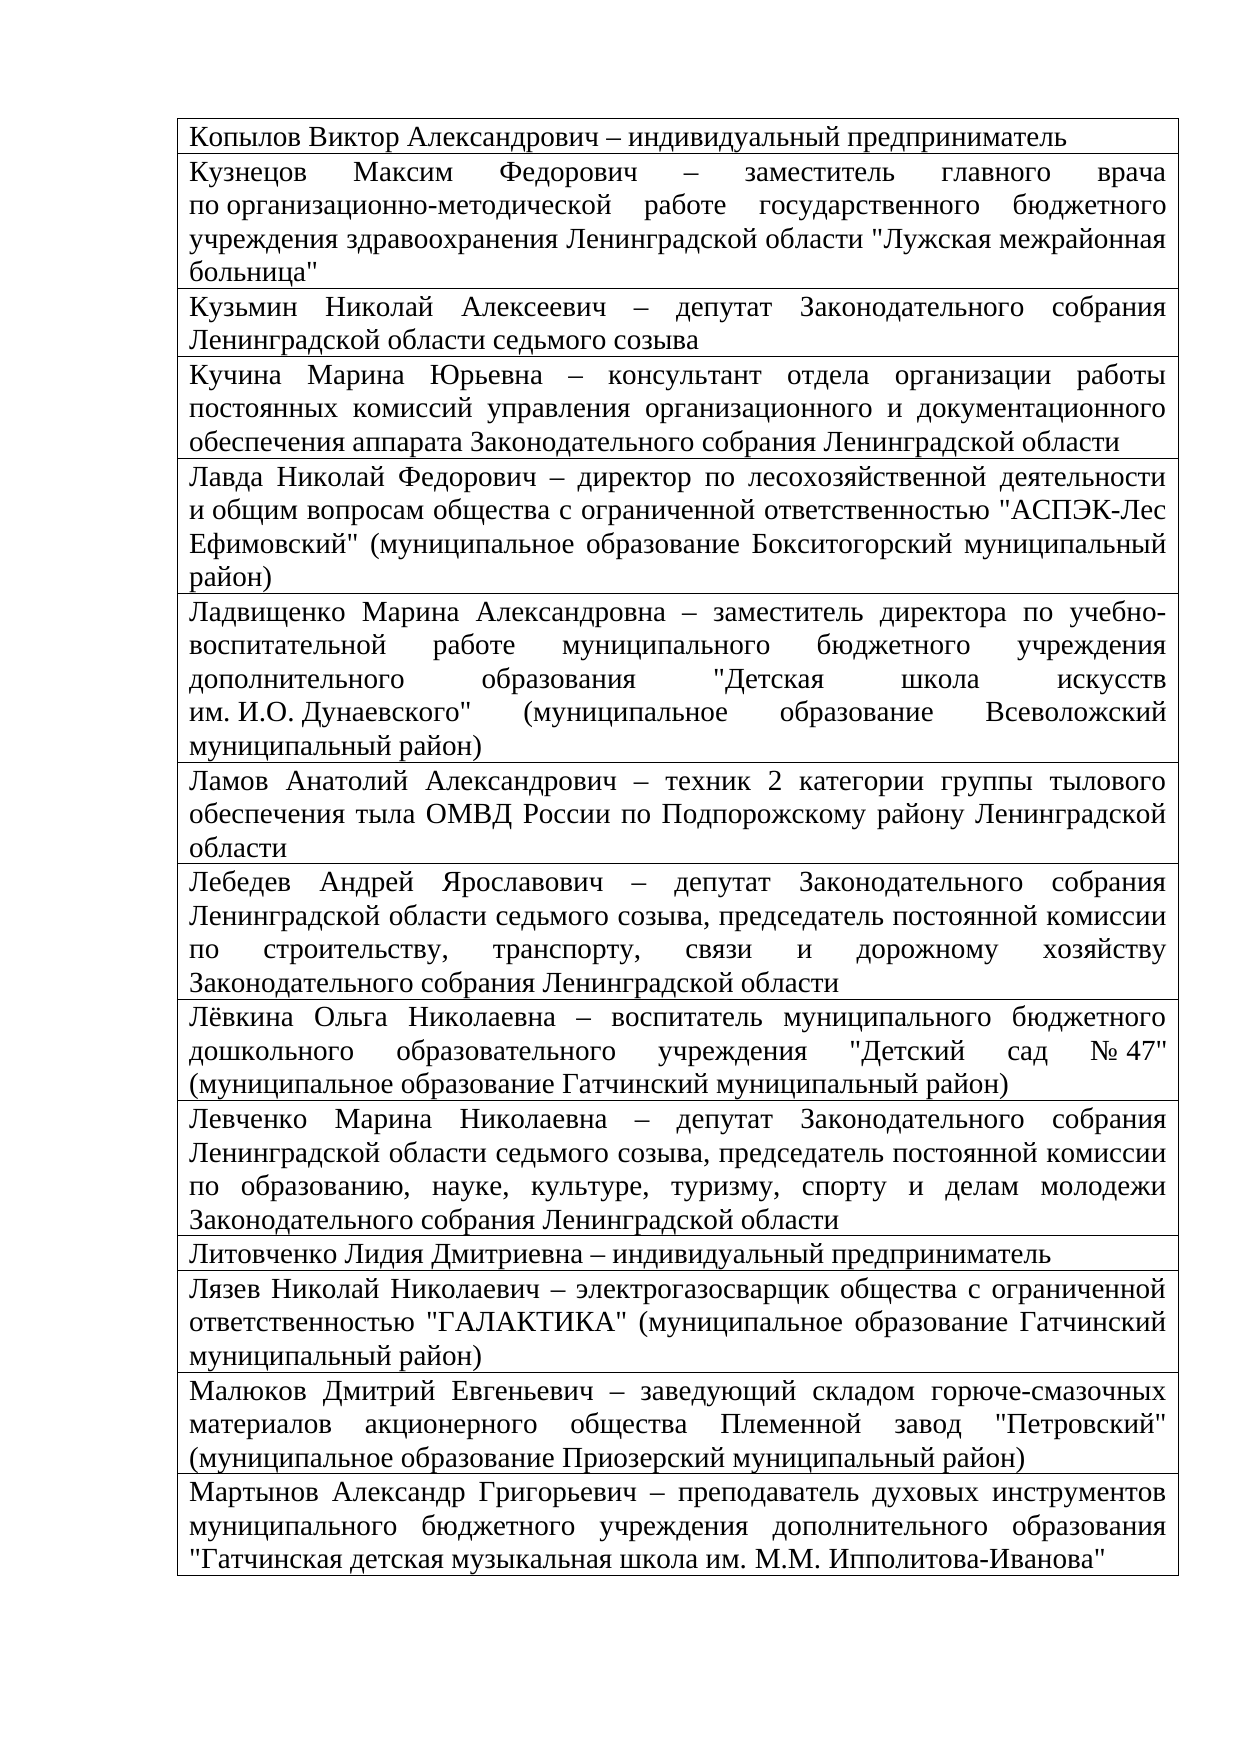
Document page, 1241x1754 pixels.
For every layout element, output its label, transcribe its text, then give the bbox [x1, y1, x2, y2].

table_cell Малюков Дмитрий Евгеньевич – заведующий складом горюче-смазочных материалов акционерного общества Племенной завод "Петровский" (муниципальное образование Приозерский муниципальный район) [178, 1373, 1178, 1473]
table_cell Кузьмин Николай Алексеевич – депутат Законодательного собрания Ленинградской области седьмого созыва [178, 289, 1178, 356]
table_cell Копылов Виктор Александрович – индивидуальный предприниматель [178, 119, 1178, 153]
table_cell Кучина Марина Юрьевна – консультант отдела организации работы постоянных комиссий управления организационного и документационного обеспечения аппарата Законодательного собрания Ленинградской области [178, 357, 1178, 458]
table_cell Мартынов Александр Григорьевич – преподаватель духовых инструментов муниципального бюджетного учреждения дополнительного образования "Гатчинская детская музыкальная школа им. М.М. Ипполитова-Иванова" [178, 1474, 1178, 1575]
table_cell Кузнецов Максим Федорович – заместитель главного врача по организационно-методической работе государственного бюджетного учреждения здравоохранения Ленинградской области "Лужская межрайонная больница" [178, 154, 1178, 288]
table_cell Литовченко Лидия Дмитриевна – индивидуальный предприниматель [178, 1236, 1178, 1270]
table_cell Ладвищенко Марина Александровна – заместитель директора по учебно-воспитательной работе муниципального бюджетного учреждения дополнительного образования "Детская школа искусств им. И.О. Дунаевского" (муниципальное образование Всеволожский муниципальный район) [178, 594, 1178, 762]
table_cell Лёвкина Ольга Николаевна – воспитатель муниципального бюджетного дошкольного образовательного учреждения "Детский сад № 47" (муниципальное образование Гатчинский муниципальный район) [178, 1000, 1178, 1100]
table_cell Ламов Анатолий Александрович – техник 2 категории группы тылового обеспечения тыла ОМВД России по Подпорожскому району Ленинградской области [178, 763, 1178, 863]
table_cell Левченко Марина Николаевна – депутат Законодательного собрания Ленинградской области седьмого созыва, председатель постоянной комиссии по образованию, науке, культуре, туризму, спорту и делам молодежи Законодательного собрания Ленинградской области [178, 1101, 1178, 1235]
table_cell Лязев Николай Николаевич – электрогазосварщик общества с ограниченной ответственностью "ГАЛАКТИКА" (муниципальное образование Гатчинский муниципальный район) [178, 1271, 1178, 1372]
table_cell Лавда Николай Федорович – директор по лесохозяйственной деятельности и общим вопросам общества с ограниченной ответственностью "АСПЭК-Лес Ефимовский" (муниципальное образование Бокситогорский муниципальный район) [178, 459, 1178, 593]
table_cell Лебедев Андрей Ярославович – депутат Законодательного собрания Ленинградской области седьмого созыва, председатель постоянной комиссии по строительству, транспорту, связи и дорожному хозяйству Законодательного собрания Ленинградской области [178, 864, 1178, 998]
